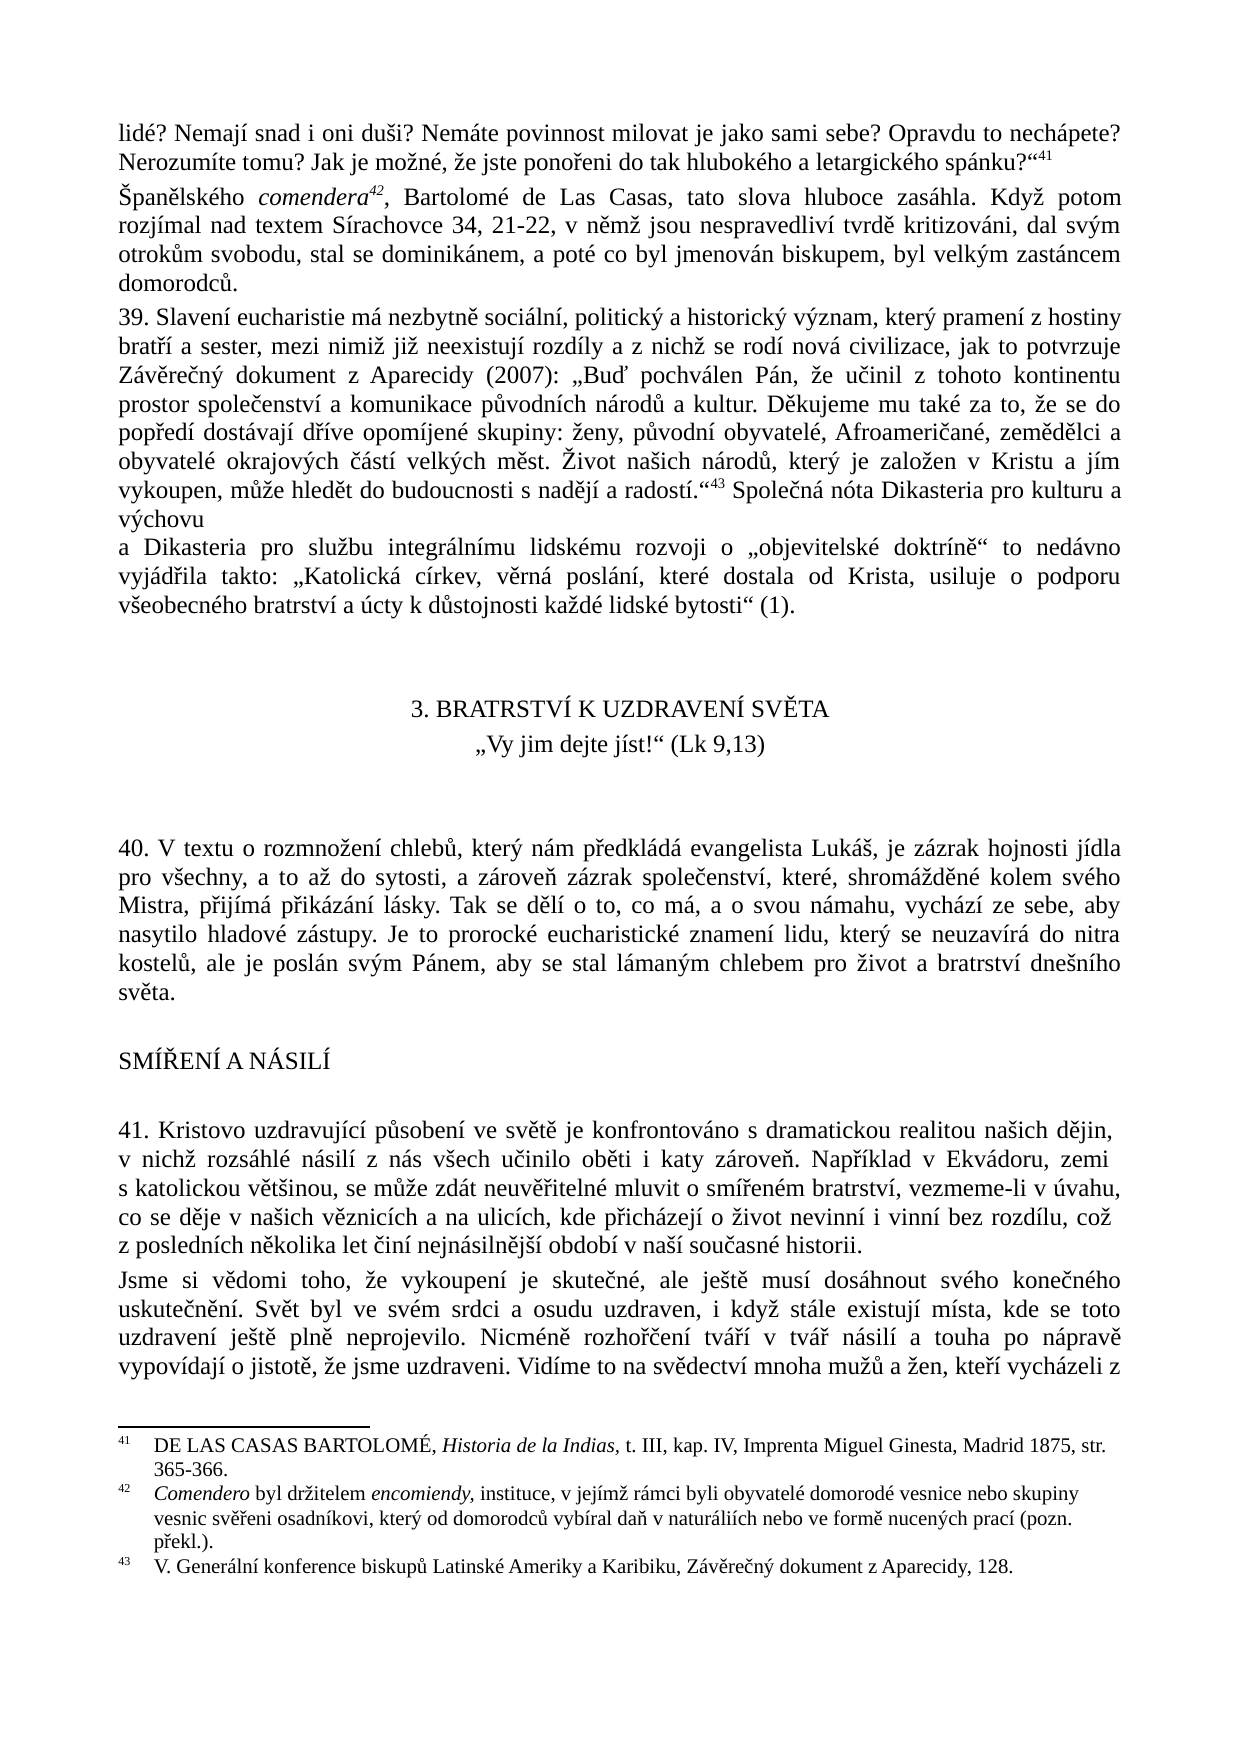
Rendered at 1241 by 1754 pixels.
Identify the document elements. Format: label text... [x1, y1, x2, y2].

text 40. V textu o rozmnožení chlebů, který nám předkládá evangelista Lukáš, je zázrak hojnosti jídla pro všechny, a to až do sytosti, a zároveň zázrak společenství, které, shromážděné kolem svého Mistra, přijímá přikázání lásky. Tak se dělí o to, co má, a o svou námahu, vychází ze sebe, aby nasytilo hladové zástupy. Je to prorocké eucharistické znamení lidu, který se neuzavírá do nitra kostelů, ale je poslán svým Pánem, aby se stal lámaným chlebem pro život a bratrství dnešního světa. [118, 833, 1122, 1005]
text Španělského comendera, Bartolomé de Las Casas, tato slova hluboce zasáhla. Když potom rozjímal nad textem Sírachovce 34, 21-22, v němž jsou nespravedliví tvrdě kritizováni, dal svým otrokům svobodu, stal se dominikánem, a poté co byl jmenován biskupem, byl velkým zastáncem domorodců. [118, 182, 1122, 297]
text „Vy jim dejte jíst!“ (Lk 9,13) [118, 729, 1122, 757]
text 3. BRATRSTVÍ K UZDRAVENÍ SVĚTA [118, 694, 1122, 723]
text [118, 118, 1122, 176]
text 41. Kristovo uzdravující působení ve světě je konfrontováno s dramatickou realitou našich dějin, v nichž rozsáhlé násilí z nás všech učinilo oběti i katy zároveň. Například v Ekvádoru, zemi s katolickou většinou, se může zdát neuvěřitelné mluvit o smířeném bratrství, vezmeme-li v úvahu, co se děje v našich věznicích a na ulicích, kde přicházejí o život nevinní i vinní bez rozdílu, což z posledních několika let činí nejnásilnější období v naší současné historii. [118, 1115, 1122, 1259]
text 39. Slavení eucharistie má nezbytně sociální, politický a historický význam, který pramení z hostiny bratří a sester, mezi nimiž již neexistují rozdíly a z nichž se rodí nová civilizace, jak to potvrzuje Závěrečný dokument z Aparecidy (2007): „Buď pochválen Pán, že učinil z tohoto kontinentu prostor společenství a komunikace původních národů a kultur. Děkujeme mu také za to, že se do popředí dostávají dříve opomíjené skupiny: ženy, původní obyvatelé, Afroameričané, zemědělci a obyvatelé okrajových částí velkých měst. Život našich národů, který je založen v Kristu a jím vykoupen, může hledět do budoucnosti s nadějí a radostí.“ Společná nóta Dikasteria pro kulturu a výchovu a Dikasteria pro službu integrálnímu lidskému rozvoji o „objevitelské doktríně“ to nedávno vyjádřila takto: „Katolická církev, věrná poslání, které dostala od Krista, usiluje o podporu všeobecného bratrství a úcty k důstojnosti každé lidské bytosti“ (1). [118, 302, 1122, 619]
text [118, 1265, 1122, 1380]
text SMÍŘENÍ A NÁSILÍ [118, 1046, 1122, 1075]
